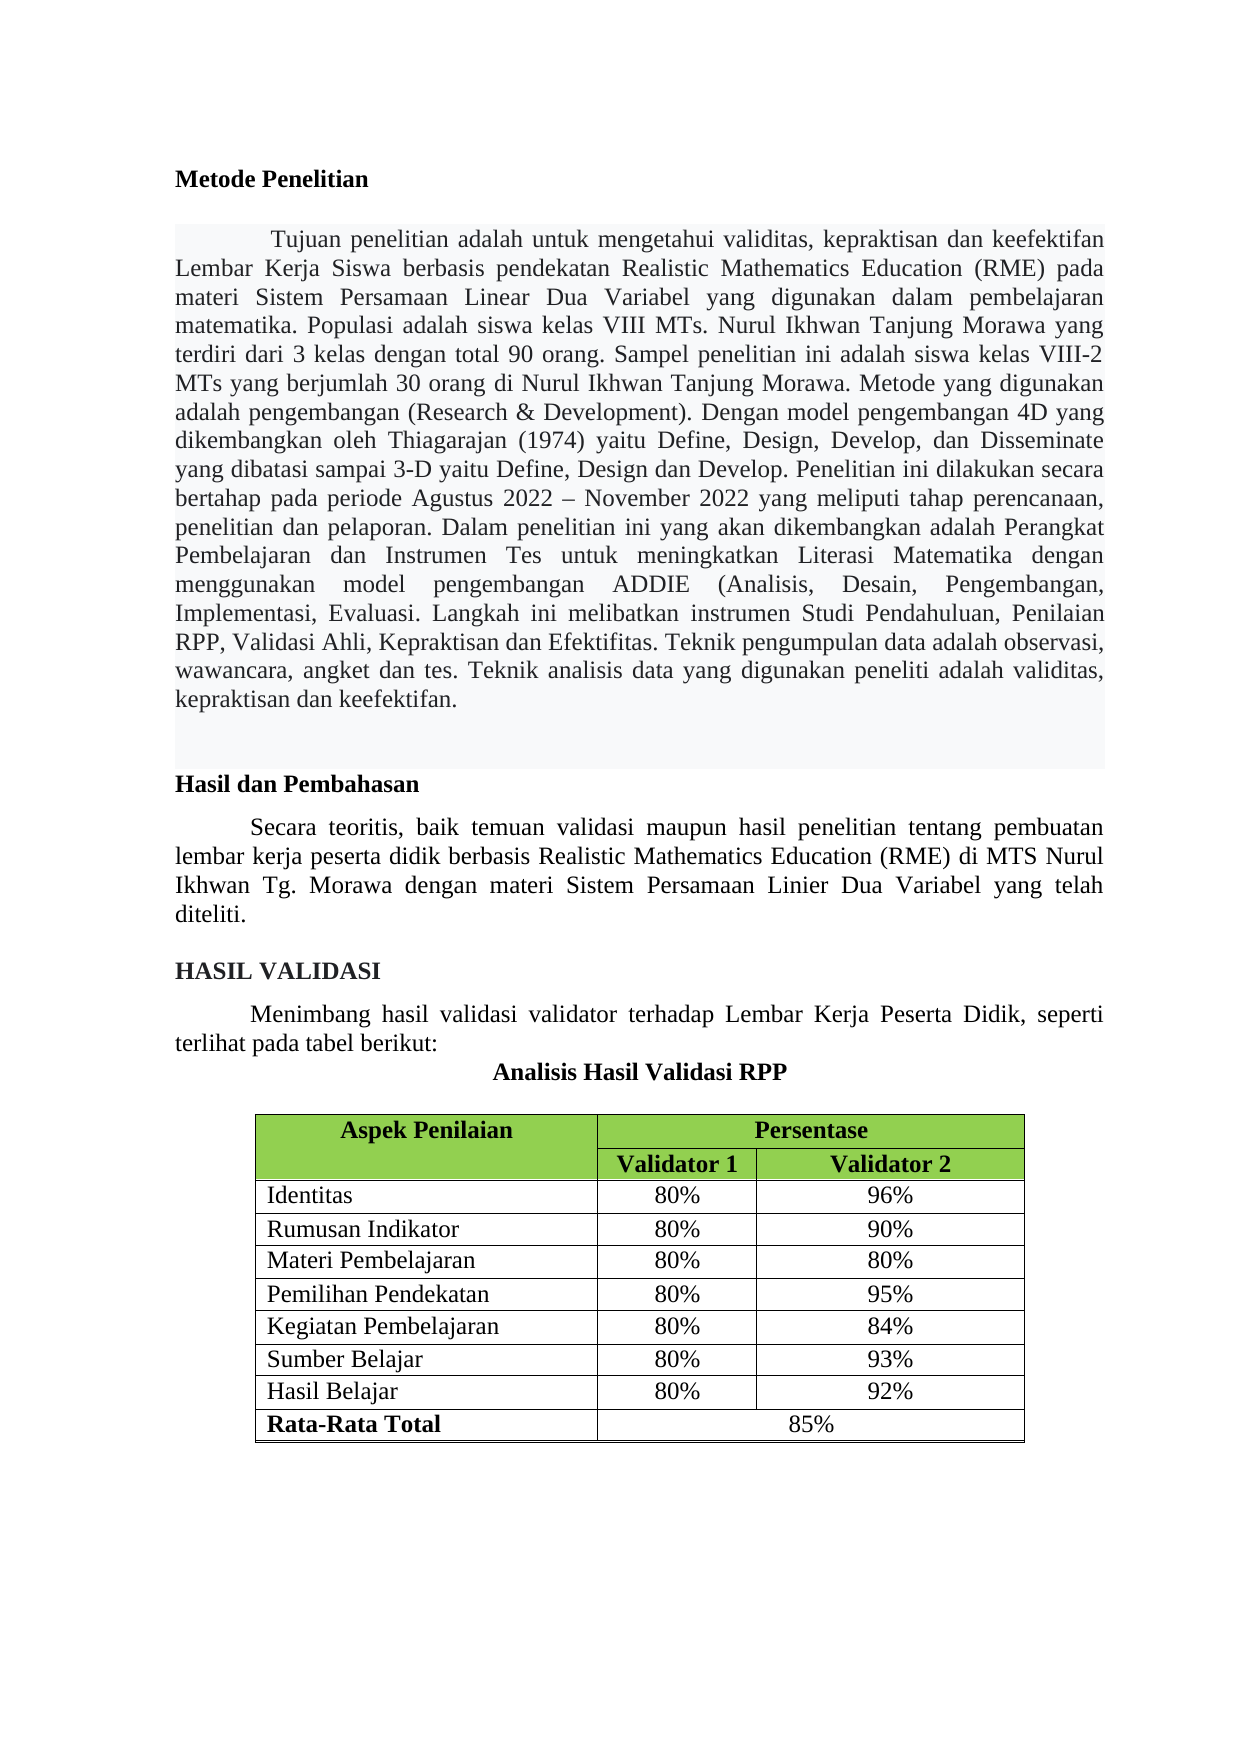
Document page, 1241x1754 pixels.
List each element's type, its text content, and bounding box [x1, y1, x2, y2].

table_cell Materi Pembelajaran [256, 1246, 597, 1278]
table_cell Rumusan Indikator [256, 1214, 597, 1244]
text Hasil dan Pembahasan [175, 769, 1100, 798]
text Tujuan penelitian adalah untuk mengetahui validitas, kepraktisan dan keefektifan Lembar Kerja Siswa berbasis pendekatan Realistic Mathematics Education (RME) pada materi Sistem Persamaan Linear Dua Variabel yang digunakan dalam pembelajaran matematika. Populasi adalah siswa kelas VIII MTs. Nurul Ikhwan Tanjung Morawa yang terdiri dari 3 kelas dengan total 90 orang. Sampel penelitian ini adalah siswa kelas VIII-2 MTs yang berjumlah 30 orang di Nurul Ikhwan Tanjung Morawa. Metode yang digunakan adalah pengembangan (Research & Development). Dengan model pengembangan 4D yang dikembangkan oleh Thiagarajan (1974) yaitu Define, Design, Develop, dan Disseminate yang dibatasi sampai 3-D yaitu Define, Design dan Develop. Penelitian ini dilakukan secara bertahap pada periode Agustus 2022 – November 2022 yang meliputi tahap perencanaan, penelitian dan pelaporan. Dalam penelitian ini yang akan dikembangkan adalah Perangkat Pembelajaran dan Instrumen Tes untuk meningkatkan Literasi Matematika dengan menggunakan model pengembangan ADDIE (Analisis, Desain, Pengembangan, Implementasi, Evaluasi. Langkah ini melibatkan instrumen Studi Pendahuluan, Penilaian RPP, Validasi Ahli, Kepraktisan dan Efektifitas. Teknik pengumpulan data adalah observasi, wawancara, angket dan tes. Teknik analisis data yang digunakan peneliti adalah validitas, kepraktisan dan keefektifan. [175, 224, 1105, 713]
table_cell 84% [757, 1311, 1024, 1343]
table_cell 90% [757, 1214, 1024, 1244]
table_header Persentase [598, 1115, 1024, 1148]
table_cell Identitas [256, 1181, 597, 1213]
table_cell 80% [598, 1279, 756, 1310]
table_cell Rata-Rata Total [256, 1410, 597, 1440]
table_cell Sumber Belajar [256, 1345, 597, 1375]
text Menimbang hasil validasi validator terhadap Lembar Kerja Peserta Didik, seperti terlihat pada tabel berikut: [175, 999, 1105, 1057]
table_cell 95% [757, 1279, 1024, 1310]
table_cell 80% [598, 1376, 756, 1408]
table_cell 96% [757, 1181, 1024, 1213]
text Analisis Hasil Validasi RPP [175, 1057, 1105, 1086]
table_cell Validator 1 [598, 1149, 756, 1179]
table_cell 80% [598, 1311, 756, 1343]
table_cell Pemilihan Pendekatan [256, 1279, 597, 1310]
text Metode Penelitian [175, 164, 1105, 193]
table_cell 80% [598, 1246, 756, 1278]
table_cell 93% [757, 1345, 1024, 1375]
table_cell 80% [757, 1246, 1024, 1278]
table_cell 80% [598, 1214, 756, 1244]
table_header Aspek Penilaian [256, 1115, 597, 1179]
table_cell Hasil Belajar [256, 1376, 597, 1408]
table_cell Kegiatan Pembelajaran [256, 1311, 597, 1343]
table_cell Validator 2 [757, 1149, 1024, 1179]
text Secara teoritis, baik temuan validasi maupun hasil penelitian tentang pembuatan lembar kerja peserta didik berbasis Realistic Mathematics Education (RME) di MTS Nurul Ikhwan Tg. Morawa dengan materi Sistem Persamaan Linier Dua Variabel yang telah diteliti. [175, 812, 1105, 927]
table_cell 80% [598, 1345, 756, 1375]
table_cell 92% [757, 1376, 1024, 1408]
text HASIL VALIDASI [175, 956, 1105, 985]
table_cell 85% [598, 1410, 1024, 1440]
table_cell 80% [598, 1181, 756, 1213]
